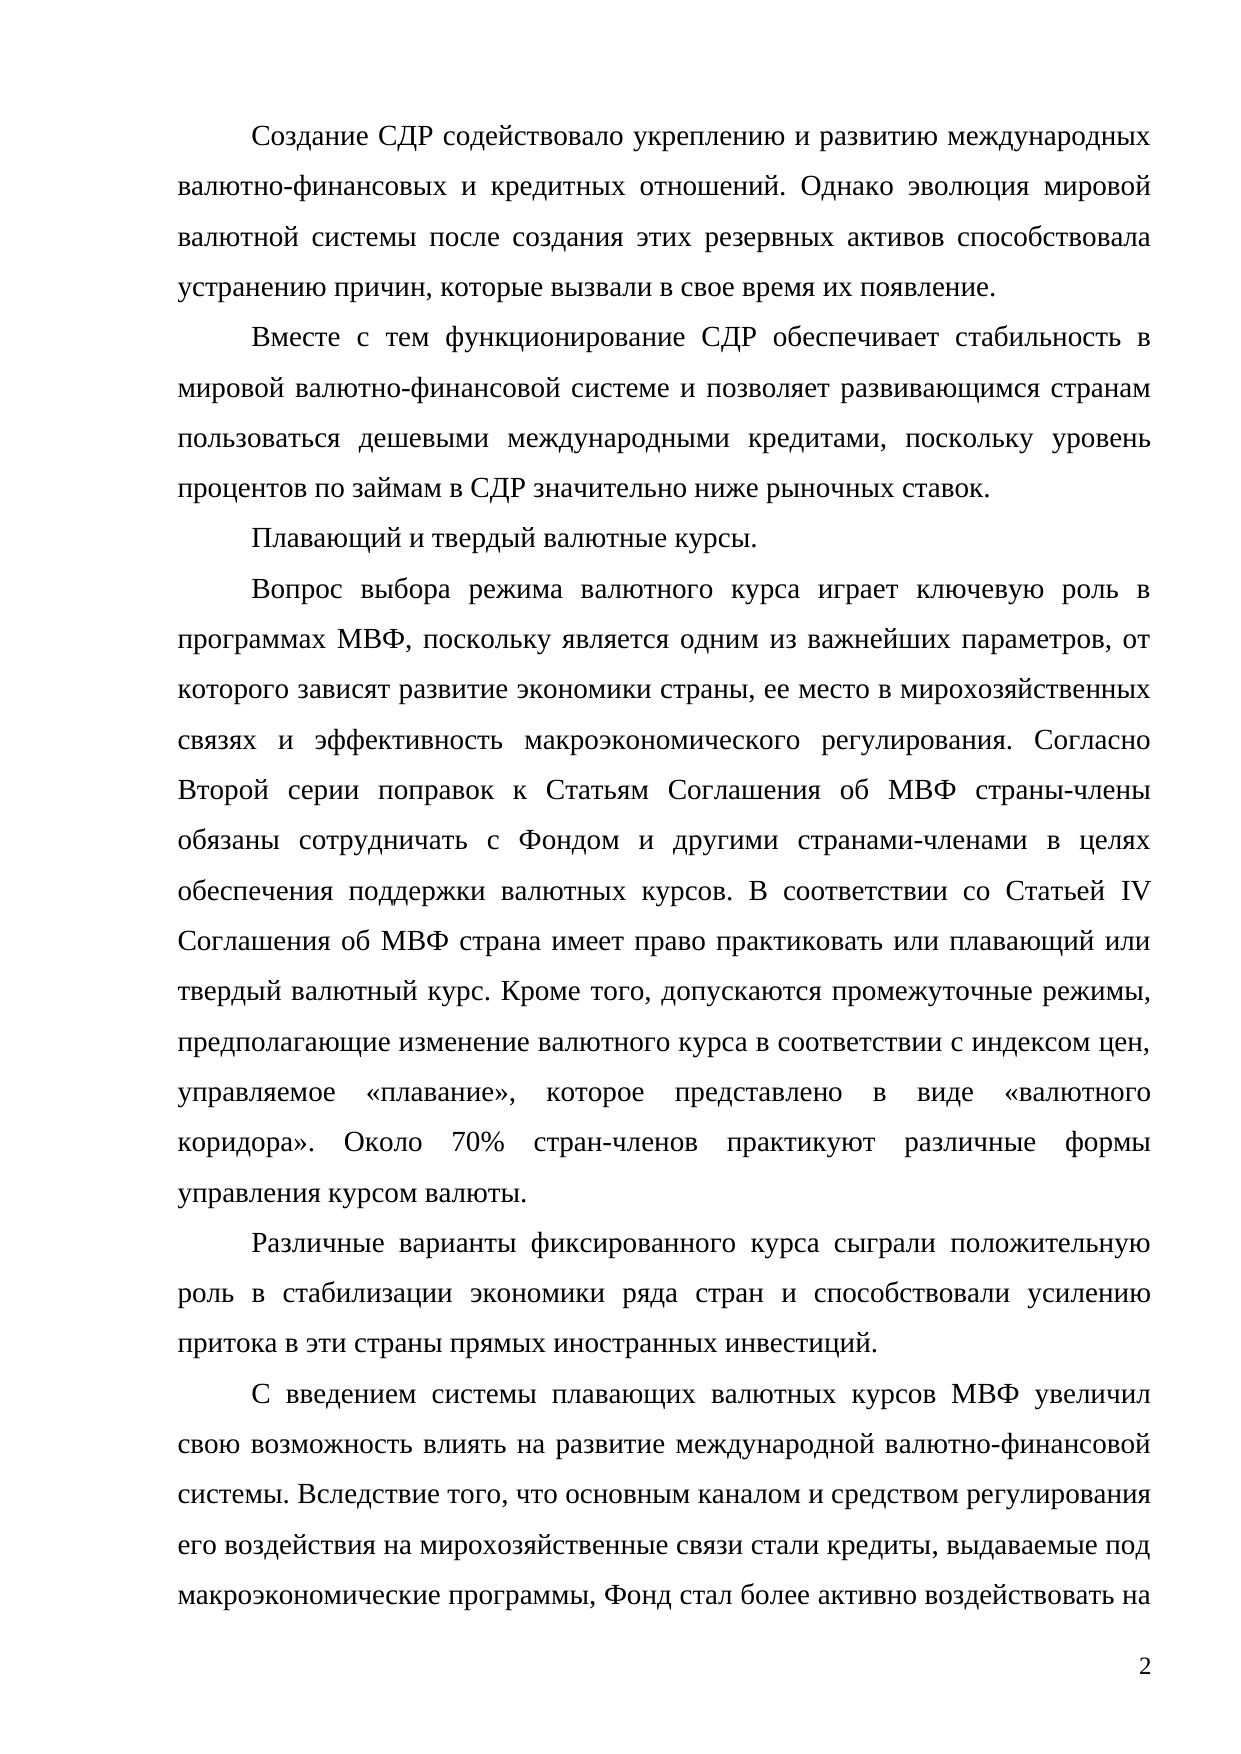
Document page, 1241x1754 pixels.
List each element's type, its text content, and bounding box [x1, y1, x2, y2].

text Вместе с тем функционирование СДР обеспечивает стабильность в мировой валютно-финансовой системе и позволяет развивающимся странам пользоваться дешевыми международными кредитами, поскольку уровень процентов по займам в СДР значительно ниже рыночных ставок. [177, 319, 1152, 504]
text Различные варианты фиксированного курса сыграли положительную роль в стабилизации экономики ряда стран и способствовали усилению притока в эти страны прямых иностранных инвестиций. [177, 1225, 1152, 1359]
text Вопрос выбора режима валютного курса играет ключевую роль в программах МВФ, поскольку является одним из важнейших параметров, от которого зависят развитие экономики страны, ее место в мирохозяйственных связях и эффективность макроэкономического регулирования. Согласно Второй серии поправок к Статьям Соглашения об МВФ страны-члены обязаны сотрудничать с Фондом и другими странами-членами в целях обеспечения поддержки валютных курсов. В соответствии со Статьей IV Соглашения об МВФ страна имеет право практиковать или плавающий или твердый валютный курс. Кроме того, допускаются промежуточные режимы, предполагающие изменение валютного курса в соответствии с индексом цен, управляемое «плавание», которое представлено в виде «валютного коридора». Около 70% стран-членов практикуют различные формы управления курсом валюты. [177, 571, 1152, 1208]
text Плавающий и твердый валютные курсы. [177, 521, 1152, 554]
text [177, 1376, 1152, 1611]
text Создание СДР содействовало укреплению и развитию международных валютно-финансовых и кредитных отношений. Однако эволюция мировой валютной системы после создания этих резервных активов способствовала устранению причин, которые вызвали в свое время их появление. [177, 118, 1152, 303]
